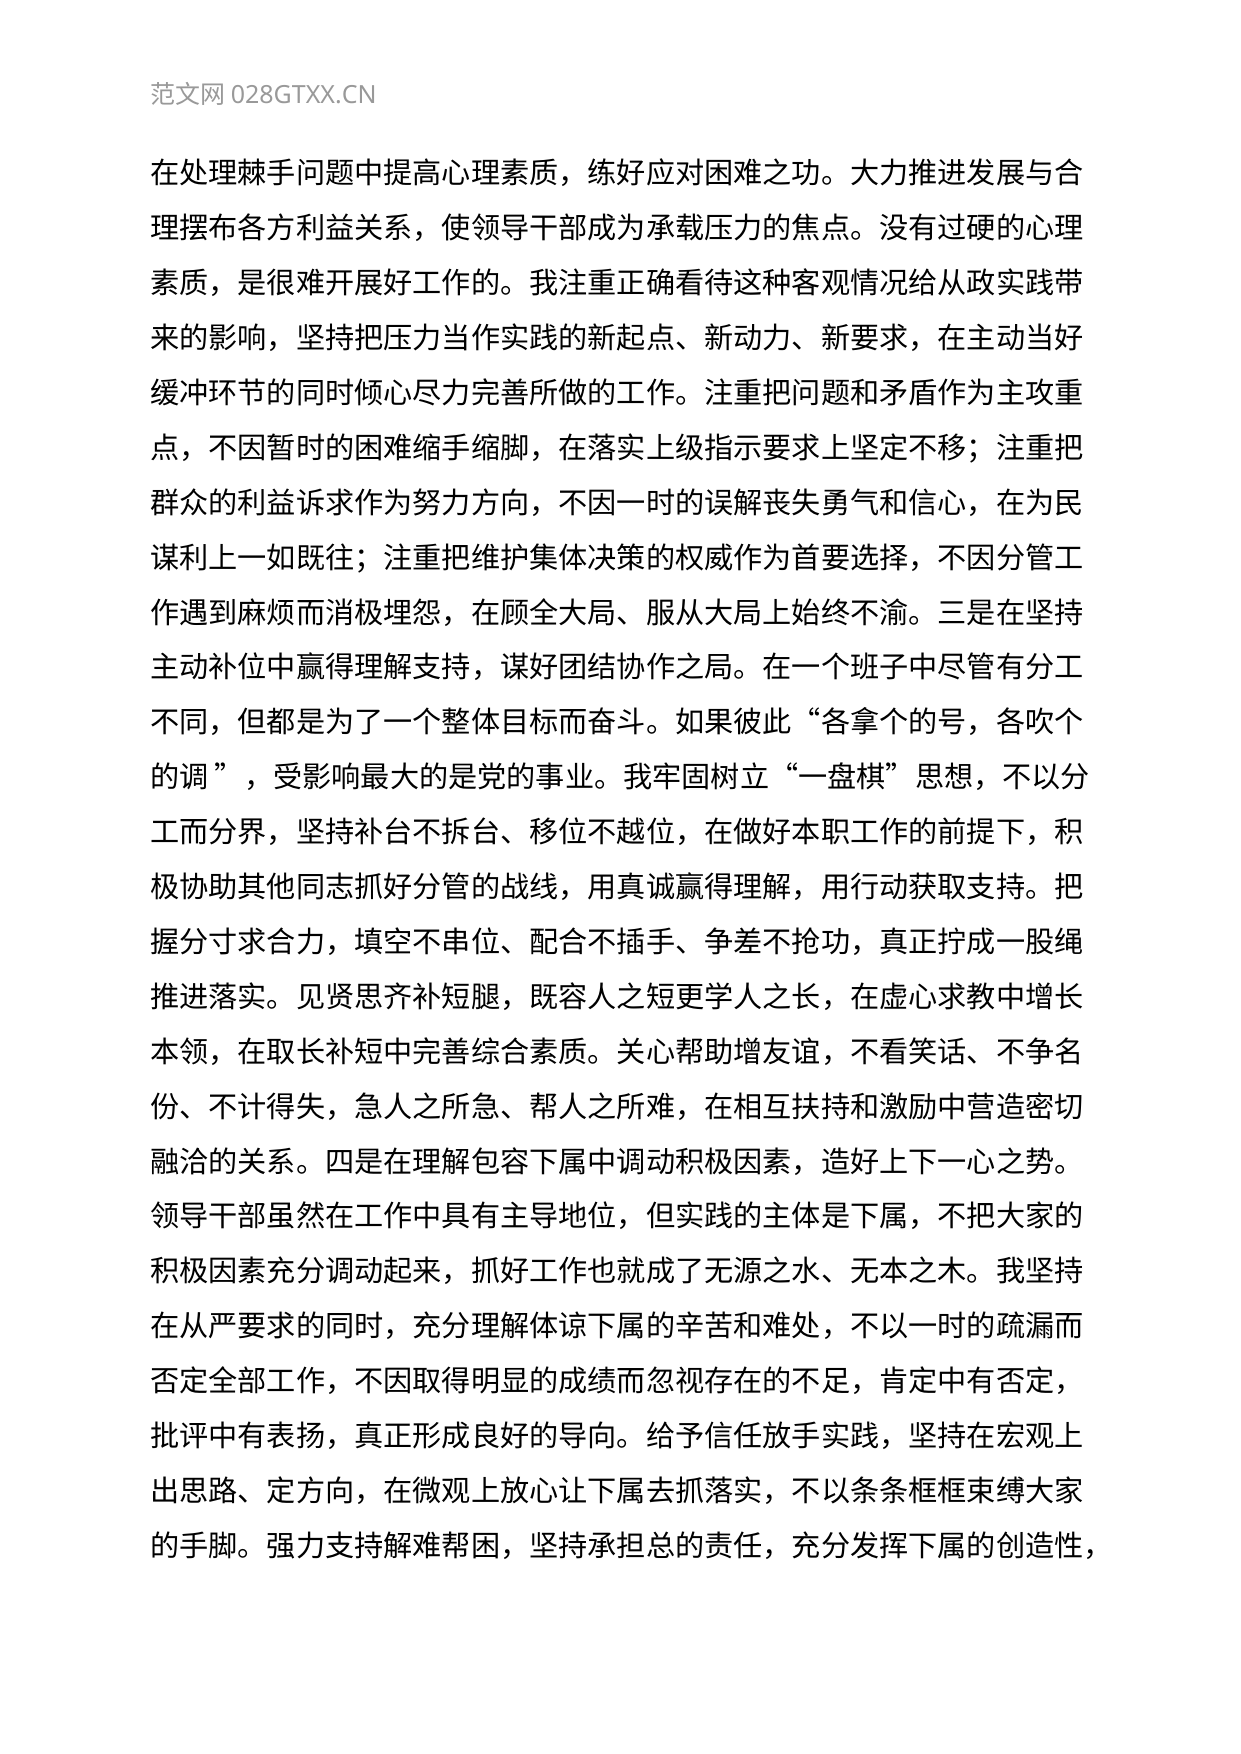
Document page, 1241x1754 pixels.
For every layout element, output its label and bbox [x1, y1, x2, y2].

text [150, 150, 1090, 1565]
